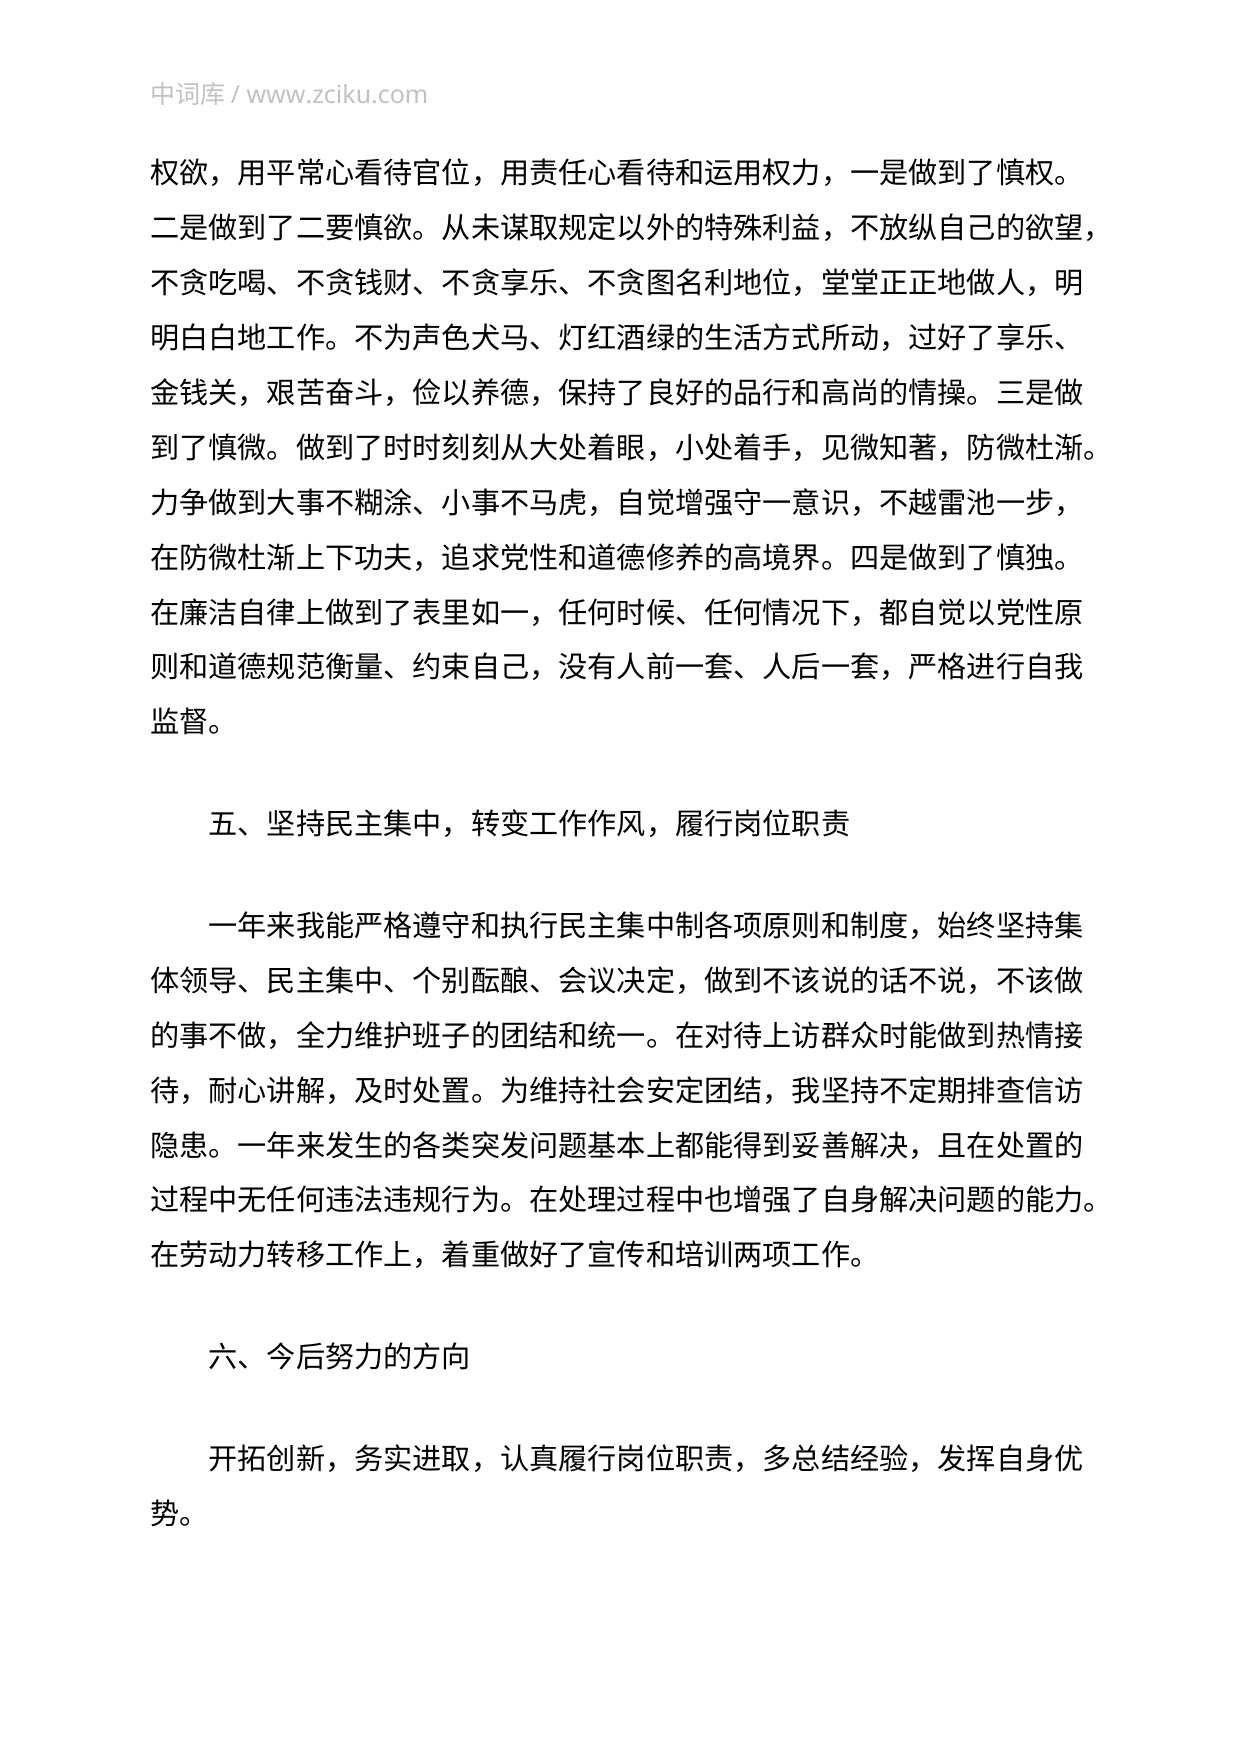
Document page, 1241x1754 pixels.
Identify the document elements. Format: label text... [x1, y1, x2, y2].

text 一年来我能严格遵守和执行民主集中制各项原则和制度，始终坚持集体领导、民主集中、个别酝酿、会议决定，做到不该说的话不说，不该做的事不做，全力维护班子的团结和统一。在对待上访群众时能做到热情接待，耐心讲解，及时处置。为维持社会安定团结，我坚持不定期排查信访隐患。一年来发生的各类突发问题基本上都能得到妥善解决，且在处置的过程中无任何违法违规行为。在处理过程中也增强了自身解决问题的能力。在劳动力转移工作上，着重做好了宣传和培训两项工作。 [150, 902, 1090, 1274]
text 开拓创新，务实进取，认真履行岗位职责，多总结经验，发挥自身优势。 [150, 1435, 1090, 1533]
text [150, 150, 1090, 741]
text 五、坚持民主集中，转变工作作风，履行岗位职责 [150, 801, 1090, 843]
text 六、今后努力的方向 [150, 1334, 1090, 1376]
